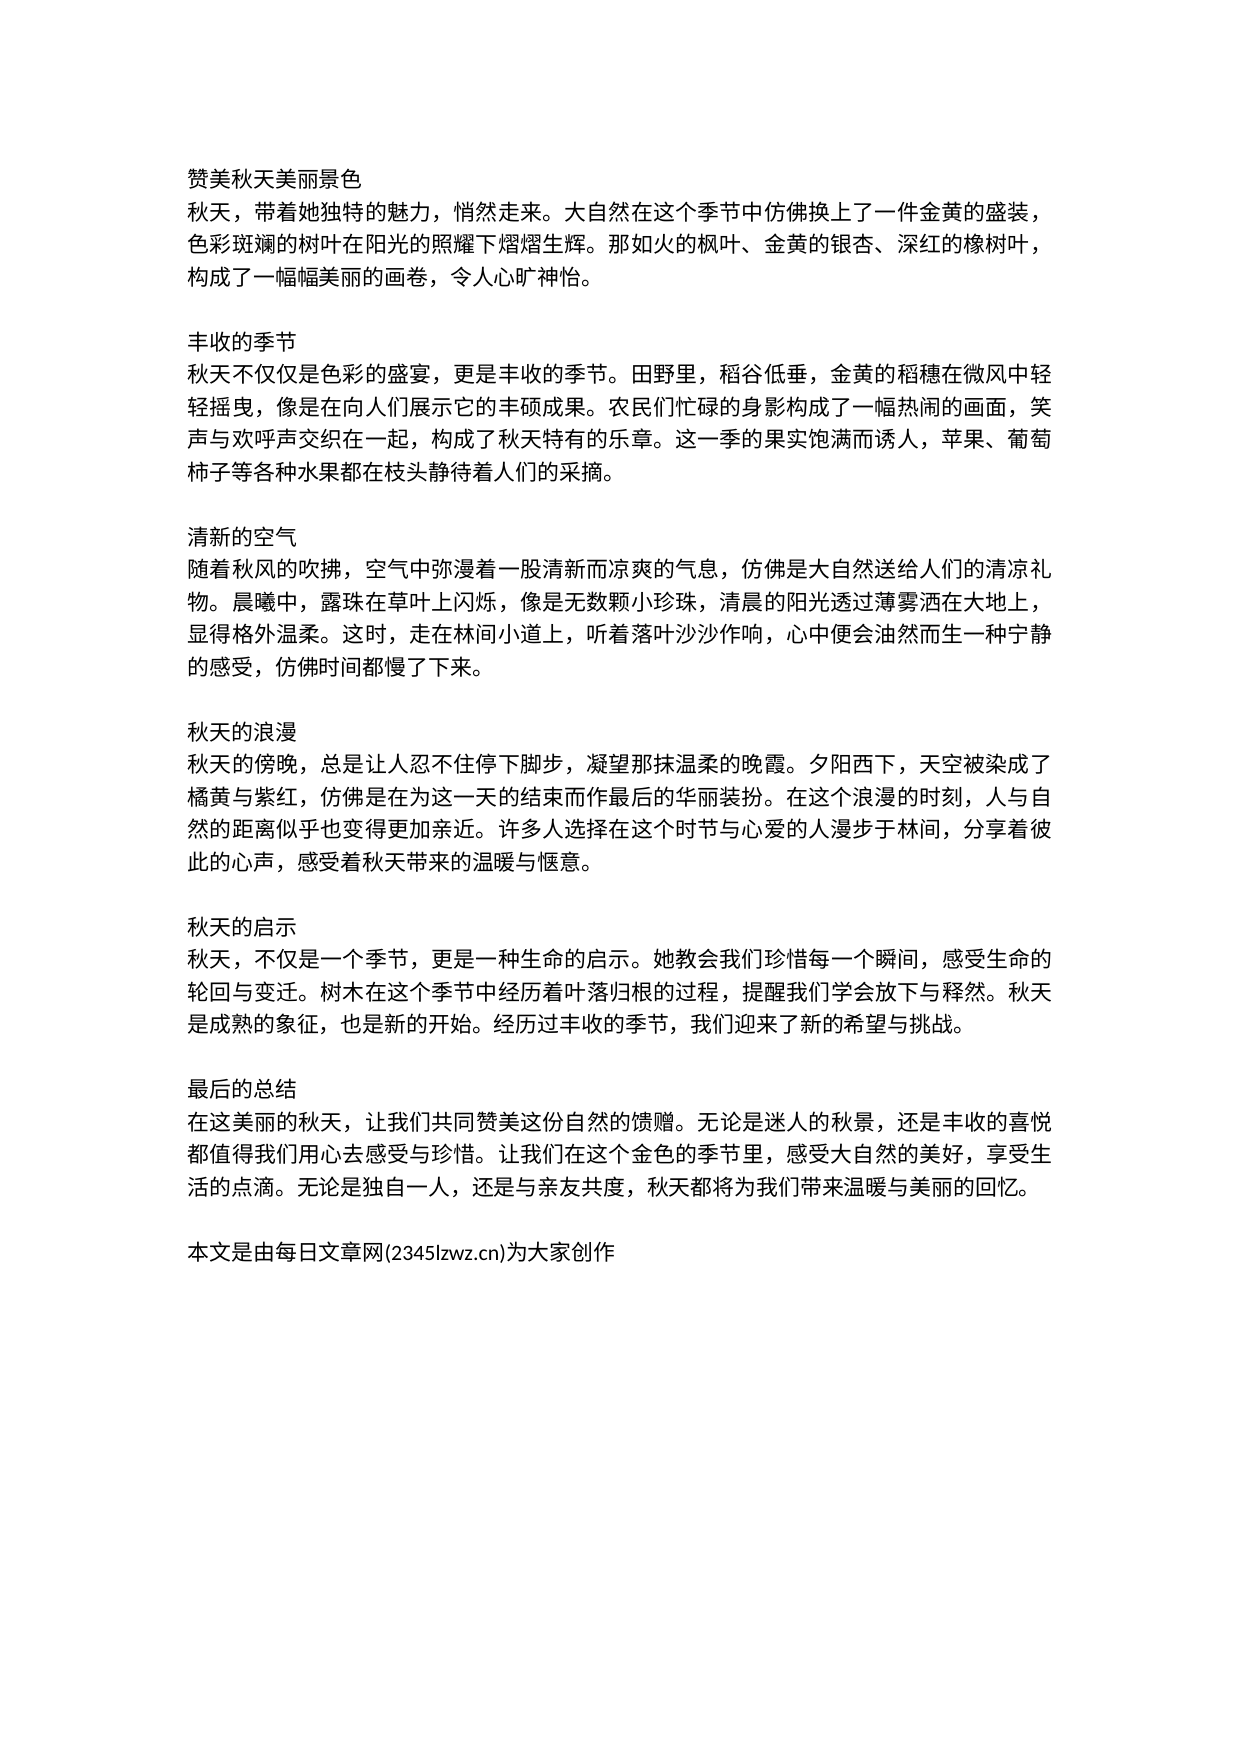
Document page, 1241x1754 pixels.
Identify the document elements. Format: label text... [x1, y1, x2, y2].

text 随着秋风的吹拂，空气中弥漫着一股清新而凉爽的气息，仿佛是大自然送给人们的清凉礼物。晨曦中，露珠在草叶上闪烁，像是无数颗小珍珠，清晨的阳光透过薄雾洒在大地上，显得格外温柔。这时，走在林间小道上，听着落叶沙沙作响，心中便会油然而生一种宁静的感受，仿佛时间都慢了下来。 [187, 552, 1053, 682]
text 丰收的季节 [187, 324, 1053, 357]
text 赞美秋天美丽景色 [187, 162, 1053, 194]
text 秋天不仅仅是色彩的盛宴，更是丰收的季节。田野里，稻谷低垂，金黄的稻穗在微风中轻轻摇曳，像是在向人们展示它的丰硕成果。农民们忙碌的身影构成了一幅热闹的画面，笑声与欢呼声交织在一起，构成了秋天特有的乐章。这一季的果实饱满而诱人，苹果、葡萄、柿子等各种水果都在枝头静待着人们的采摘。 [187, 357, 1053, 487]
text 秋天的浪漫 [187, 714, 1053, 747]
text 秋天，不仅是一个季节，更是一种生命的启示。她教会我们珍惜每一个瞬间，感受生命的轮回与变迁。树木在这个季节中经历着叶落归根的过程，提醒我们学会放下与释然。秋天是成熟的象征，也是新的开始。经历过丰收的季节，我们迎来了新的希望与挑战。 [187, 942, 1053, 1039]
text 最后的总结 [187, 1072, 1053, 1104]
text 清新的空气 [187, 519, 1053, 552]
text 秋天的傍晚，总是让人忍不住停下脚步，凝望那抹温柔的晚霞。夕阳西下，天空被染成了橘黄与紫红，仿佛是在为这一天的结束而作最后的华丽装扮。在这个浪漫的时刻，人与自然的距离似乎也变得更加亲近。许多人选择在这个时节与心爱的人漫步于林间，分享着彼此的心声，感受着秋天带来的温暖与惬意。 [187, 747, 1053, 877]
text 秋天，带着她独特的魅力，悄然走来。大自然在这个季节中仿佛换上了一件金黄的盛装，色彩斑斓的树叶在阳光的照耀下熠熠生辉。那如火的枫叶、金黄的银杏、深红的橡树叶，构成了一幅幅美丽的画卷，令人心旷神怡。 [187, 194, 1053, 292]
text 本文是由每日文章网(2345lzwz.cn)为大家创作 [187, 1234, 1053, 1267]
text 在这美丽的秋天，让我们共同赞美这份自然的馈赠。无论是迷人的秋景，还是丰收的喜悦，都值得我们用心去感受与珍惜。让我们在这个金色的季节里，感受大自然的美好，享受生活的点滴。无论是独自一人，还是与亲友共度，秋天都将为我们带来温暖与美丽的回忆。 [187, 1104, 1053, 1202]
text 秋天的启示 [187, 909, 1053, 942]
